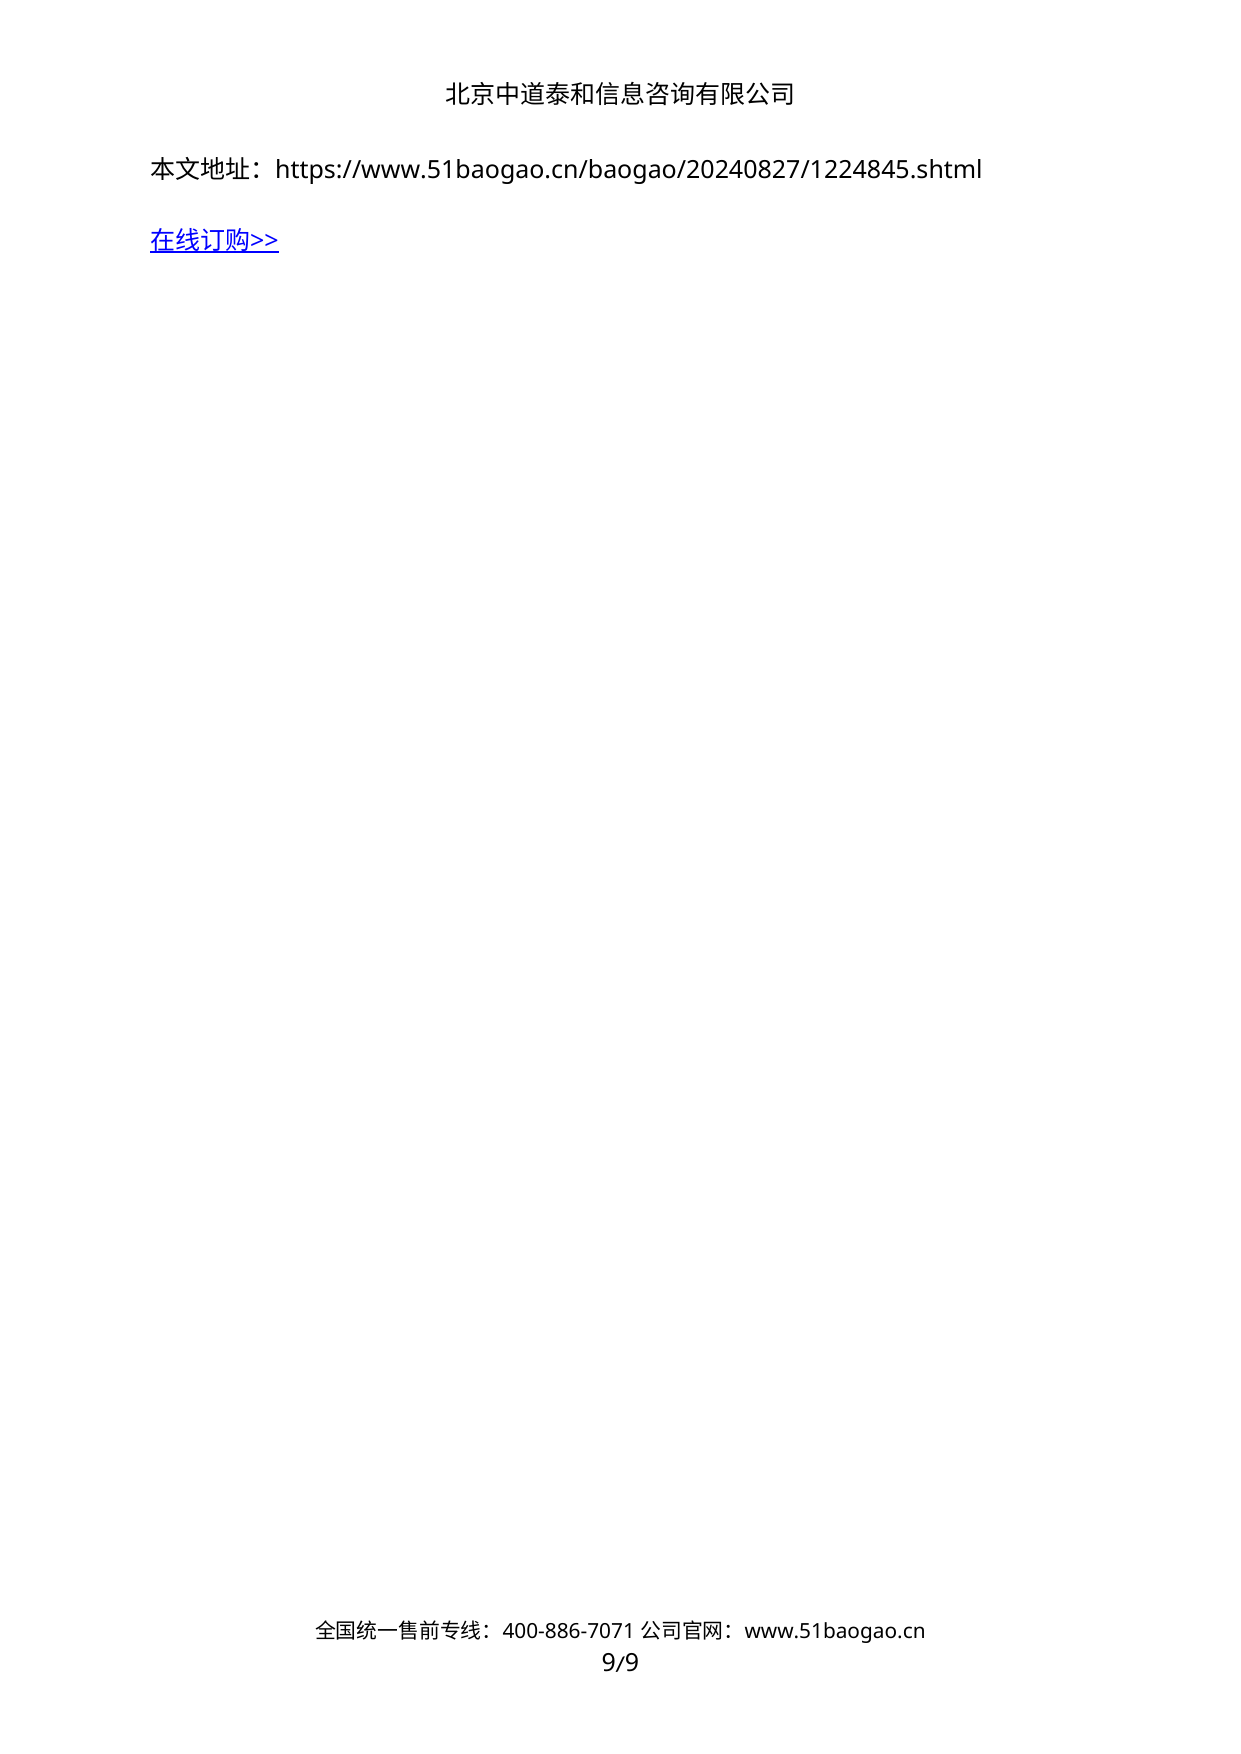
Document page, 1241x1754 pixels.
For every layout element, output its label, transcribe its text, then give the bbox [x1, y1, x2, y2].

text 在线订购>> [150, 186, 1090, 257]
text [150, 150, 1090, 186]
